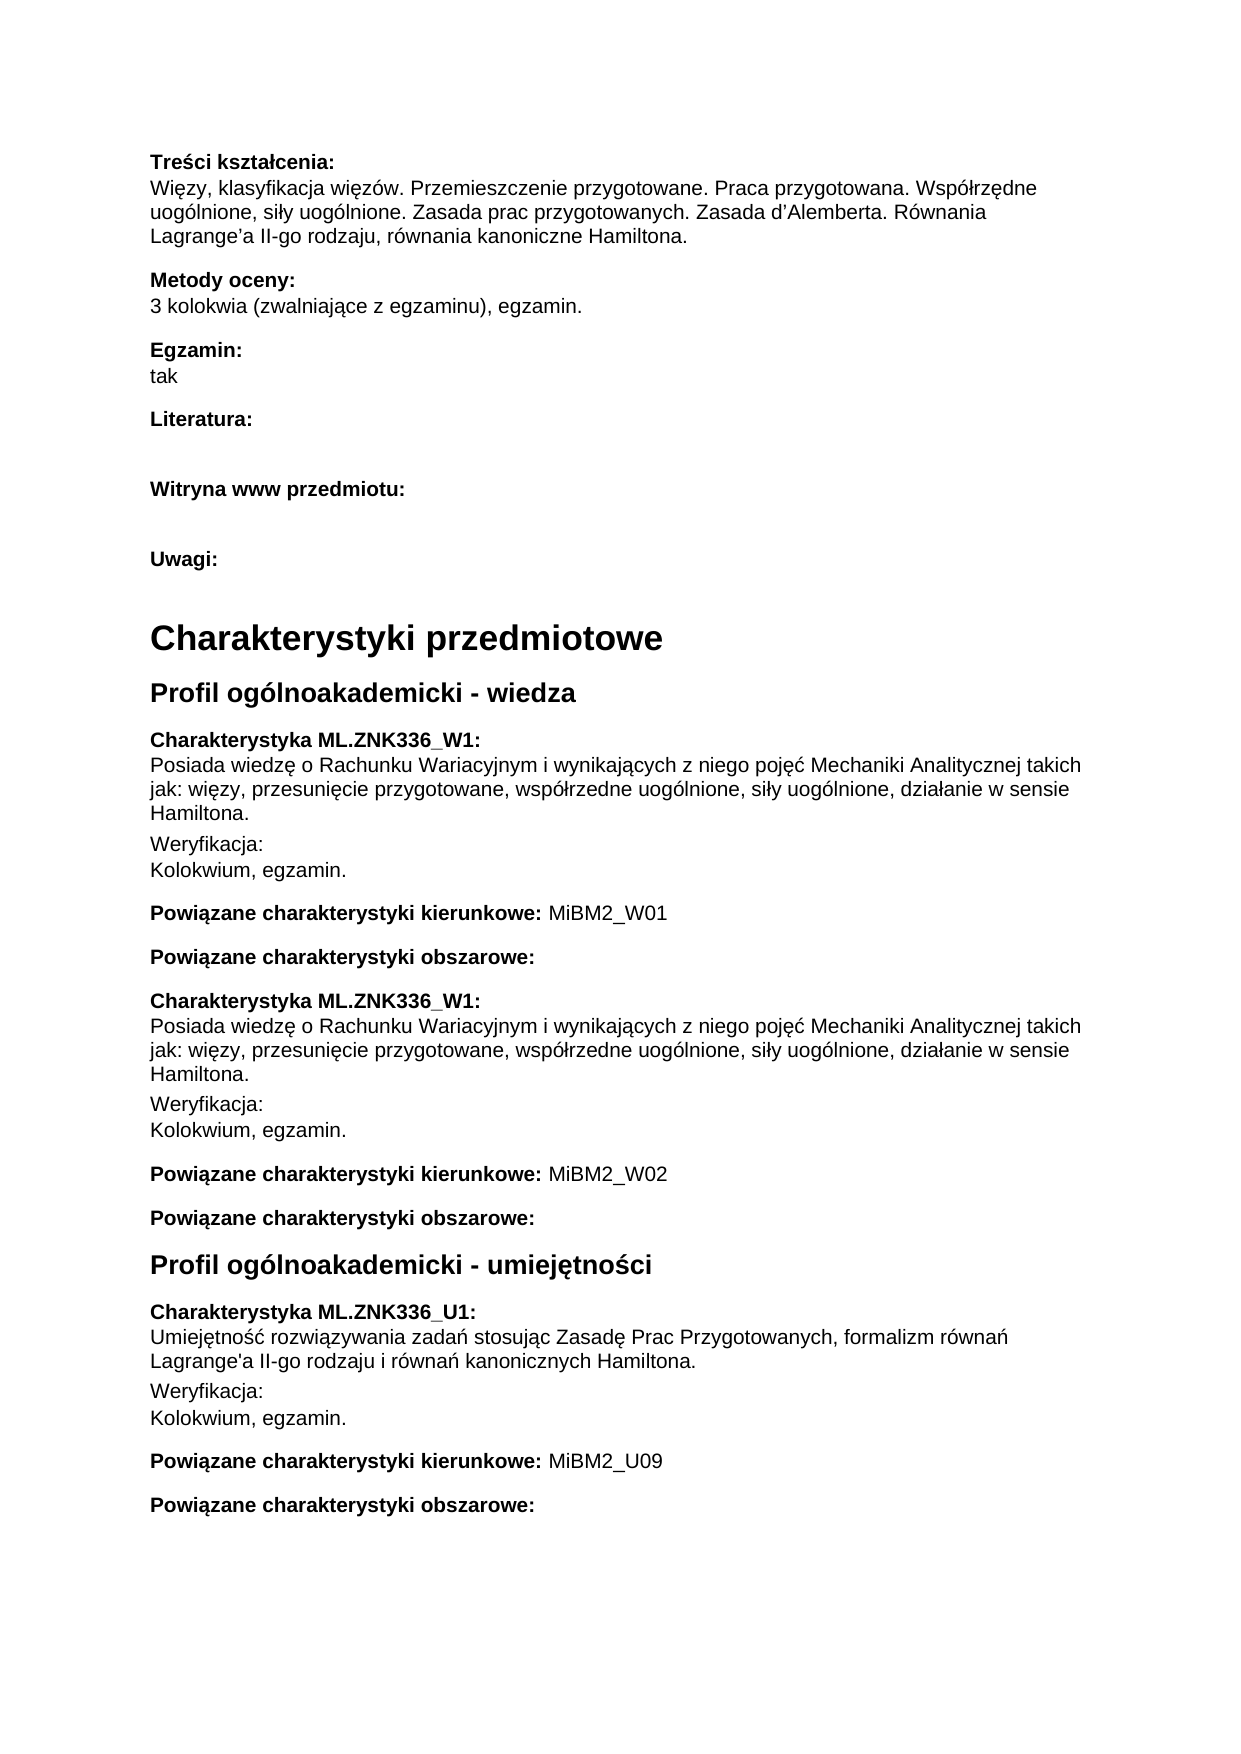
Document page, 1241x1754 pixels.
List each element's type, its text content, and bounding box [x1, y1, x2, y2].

text Witryna www przedmiotu: [150, 477, 1090, 501]
text Charakterystyka ML.ZNK336_U1: [150, 1300, 1090, 1324]
text Powiązane charakterystyki kierunkowe: MiBM2_W02 [150, 1162, 1090, 1186]
text Literatura: [150, 407, 1090, 431]
text Kolokwium, egzamin. [150, 857, 1090, 881]
text Weryfikacja: [150, 1379, 1090, 1403]
text Powiązane charakterystyki kierunkowe: MiBM2_U09 [150, 1449, 1090, 1473]
text 3 kolokwia (zwalniające z egzaminu), egzamin. [150, 294, 1090, 318]
text Treści kształcenia: [150, 150, 1090, 174]
text Uwagi: [150, 547, 1090, 571]
text Egzamin: [150, 337, 1090, 361]
text Charakterystyka ML.ZNK336_W1: [150, 989, 1090, 1013]
subtitle Profil ogólnoakademicki - wiedza [150, 677, 1090, 708]
text Charakterystyka ML.ZNK336_W1: [150, 728, 1090, 752]
text Weryfikacja: [150, 831, 1090, 855]
text Powiązane charakterystyki obszarowe: [150, 1205, 1090, 1229]
text Powiązane charakterystyki obszarowe: [150, 1493, 1090, 1517]
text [150, 1325, 1090, 1373]
text Metody oceny: [150, 268, 1090, 292]
text Kolokwium, egzamin. [150, 1405, 1090, 1429]
text Weryfikacja: [150, 1092, 1090, 1116]
text Powiązane charakterystyki kierunkowe: MiBM2_W01 [150, 901, 1090, 925]
text Powiązane charakterystyki obszarowe: [150, 945, 1090, 969]
text Posiada wiedzę o Rachunku Wariacyjnym i wynikających z niego pojęć Mechaniki Analitycznej takich jak: więzy, przesunięcie przygotowane, współrzedne uogólnione, siły uogólnione, działanie w sensie Hamiltona. [150, 1014, 1090, 1086]
text tak [150, 363, 1090, 387]
subtitle Charakterystyki przedmiotowe [150, 617, 1090, 657]
text Posiada wiedzę o Rachunku Wariacyjnym i wynikających z niego pojęć Mechaniki Analitycznej takich jak: więzy, przesunięcie przygotowane, współrzedne uogólnione, siły uogólnione, działanie w sensie Hamiltona. [150, 753, 1090, 825]
subtitle Profil ogólnoakademicki - umiejętności [150, 1249, 1090, 1280]
text Więzy, klasyfikacja więzów. Przemieszczenie przygotowane. Praca przygotowana. Współrzędne uogólnione, siły uogólnione. Zasada prac przygotowanych. Zasada d’Alemberta. Równania Lagrange’a II-go rodzaju, równania kanoniczne Hamiltona. [150, 176, 1090, 248]
text Kolokwium, egzamin. [150, 1118, 1090, 1142]
